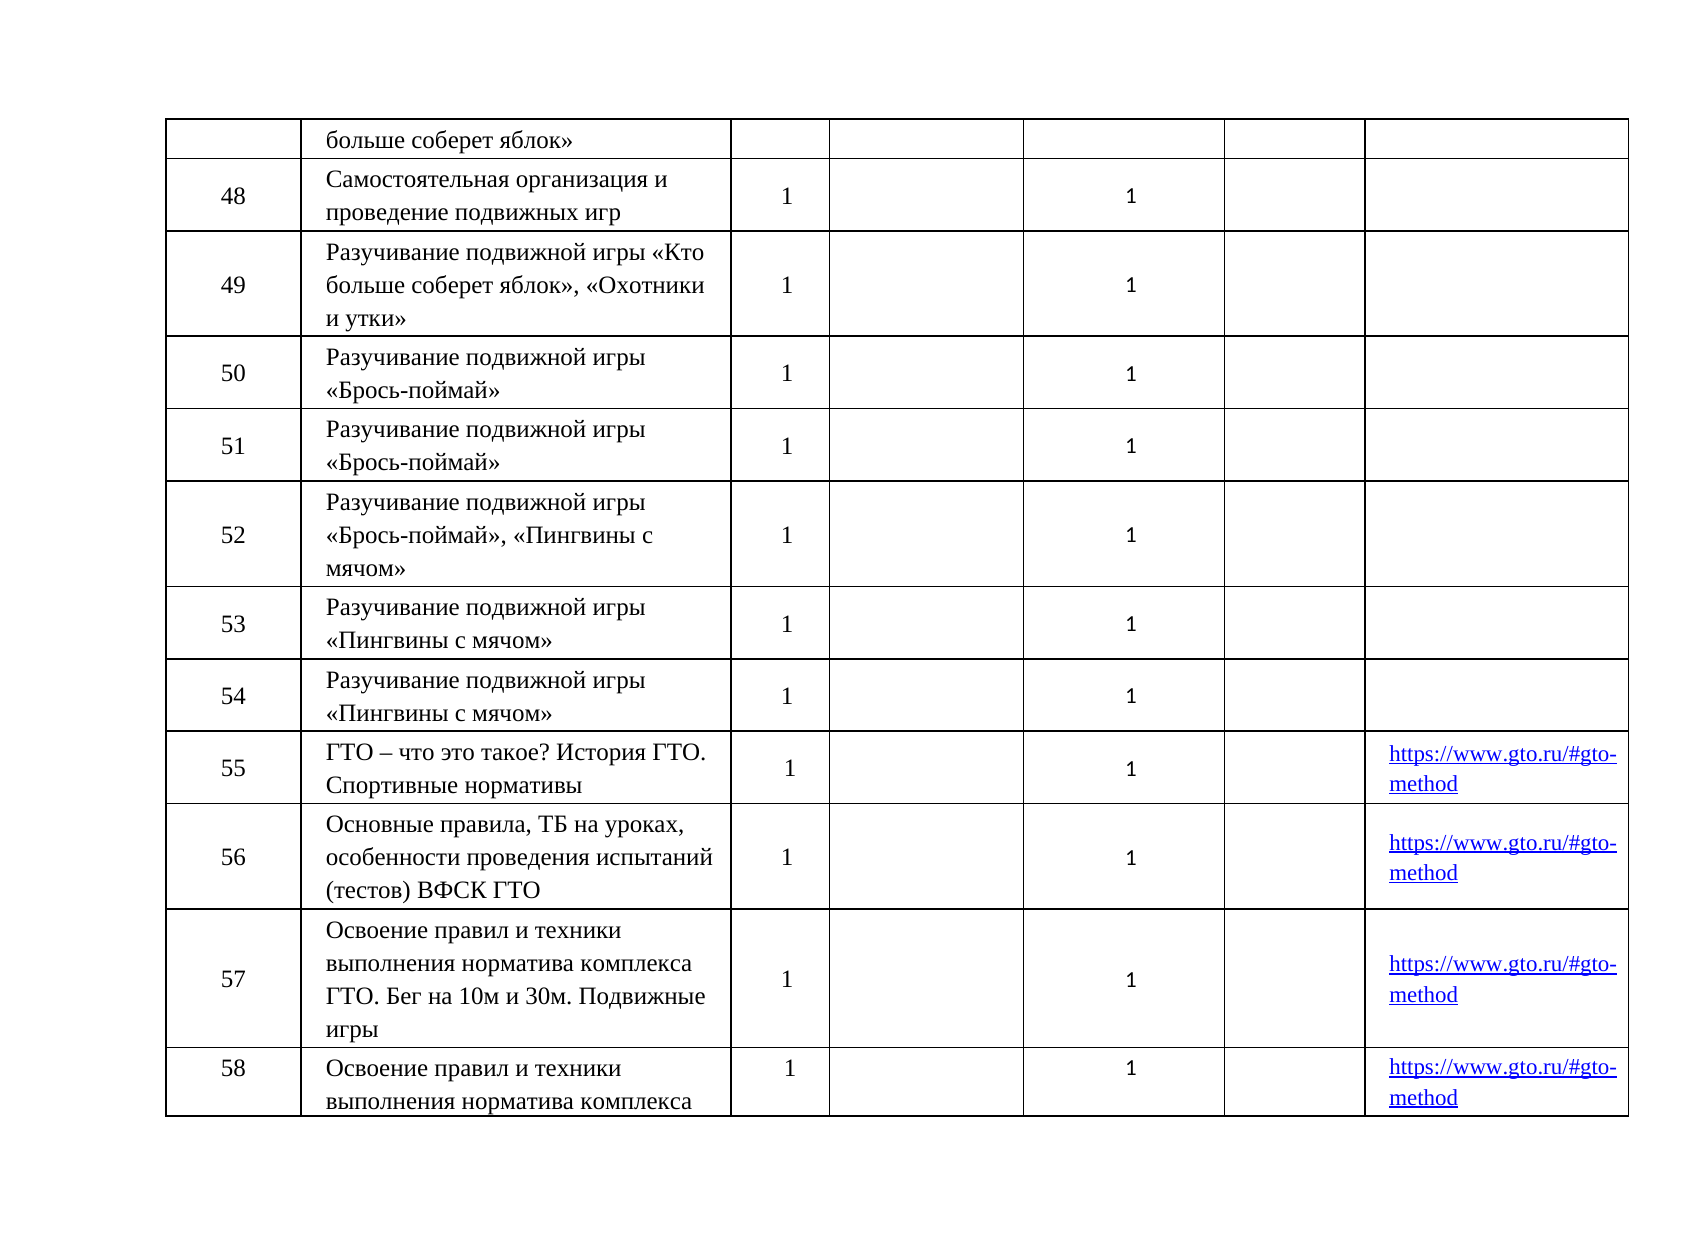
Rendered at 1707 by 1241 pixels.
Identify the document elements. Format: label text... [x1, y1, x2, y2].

table_cell [1366, 587, 1628, 658]
table_cell [830, 482, 1023, 586]
table_cell 1 [1024, 587, 1224, 658]
table_cell 51 [167, 409, 300, 480]
table_cell Основные правила, ТБ на уроках, особенности проведения испытаний (тестов) ВФСК ГТО [302, 804, 730, 908]
table_cell 53 [167, 587, 300, 658]
table_cell [830, 120, 1023, 157]
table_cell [302, 1048, 730, 1115]
table_cell [830, 232, 1023, 335]
table_cell 52 [167, 482, 300, 586]
table_cell 1 [1024, 482, 1224, 586]
table_cell 1 [732, 804, 829, 908]
table_cell [1225, 1048, 1364, 1115]
table_cell Разучивание подвижной игры «Брось-поймай» [302, 337, 730, 408]
table_cell [830, 409, 1023, 480]
table_cell Разучивание подвижной игры «Брось-поймай» [302, 409, 730, 480]
table_cell [1225, 804, 1364, 908]
table_cell 1 [732, 159, 829, 230]
table_cell [830, 910, 1023, 1047]
table_cell 1 [732, 232, 829, 335]
table_cell Разучивание подвижной игры «Брось-поймай», «Пингвины с мячом» [302, 482, 730, 586]
table_cell 56 [167, 804, 300, 908]
table_cell 1 [1024, 804, 1224, 908]
table_cell [1366, 120, 1628, 157]
table_cell [830, 660, 1023, 730]
table_cell [1225, 910, 1364, 1047]
table_cell 1 [732, 1048, 829, 1115]
table_cell https://www.gto.ru/#gto-method [1366, 910, 1628, 1047]
table_cell [830, 587, 1023, 658]
table_cell [1225, 732, 1364, 803]
table_cell 1 [1024, 1048, 1224, 1115]
table_cell [1366, 337, 1628, 408]
table_cell [830, 1048, 1023, 1115]
table_cell [1225, 159, 1364, 230]
table_cell 1 [1024, 732, 1224, 803]
table_cell [1225, 587, 1364, 658]
table_cell [1366, 482, 1628, 586]
table_cell 54 [167, 660, 300, 730]
table_cell 1 [732, 482, 829, 586]
table_cell [1366, 232, 1628, 335]
table_cell 1 [1024, 337, 1224, 408]
table_cell 49 [167, 232, 300, 335]
table_cell [1225, 409, 1364, 480]
table_cell [1225, 660, 1364, 730]
table_cell 55 [167, 732, 300, 803]
table_cell 58 [167, 1048, 300, 1115]
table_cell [1366, 1048, 1628, 1115]
table_cell 47 [167, 120, 300, 157]
table_cell 50 [167, 337, 300, 408]
table_cell 57 [167, 910, 300, 1047]
table_cell Разучивание подвижной игры «Пингвины с мячом» [302, 587, 730, 658]
table_cell [1225, 337, 1364, 408]
table_cell [1225, 120, 1364, 157]
table_cell [830, 732, 1023, 803]
table_cell [830, 337, 1023, 408]
table_cell https://www.gto.ru/#gto-method [1366, 732, 1628, 803]
table_cell [830, 804, 1023, 908]
table_cell 1 [732, 660, 829, 730]
table_cell Разучивание подвижной игры «Кто больше соберет яблок», «Охотники и утки» [302, 232, 730, 335]
table_cell 1 [732, 409, 829, 480]
table_cell 1 [732, 337, 829, 408]
table_cell Освоение правил и техники выполнения норматива комплекса ГТО. Бег на 10м и 30м. Подвижные игры [302, 910, 730, 1047]
table_cell 1 [732, 587, 829, 658]
table_cell [1366, 409, 1628, 480]
table_cell [1366, 660, 1628, 730]
table_cell 1 [1024, 910, 1224, 1047]
table_cell 1 [1024, 409, 1224, 480]
table_cell [1225, 232, 1364, 335]
table_cell Самостоятельная организация и проведение подвижных игр [302, 159, 730, 230]
table_cell 1 [1024, 159, 1224, 230]
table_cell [302, 120, 730, 157]
table_cell [1366, 159, 1628, 230]
table_cell [830, 159, 1023, 230]
table_cell 48 [167, 159, 300, 230]
table_cell 1 [732, 732, 829, 803]
table_cell 1 [732, 120, 829, 157]
table_cell 1 [1024, 120, 1224, 157]
table_cell ГТО – что это такое? История ГТО. Спортивные нормативы [302, 732, 730, 803]
table_cell Разучивание подвижной игры «Пингвины с мячом» [302, 660, 730, 730]
table_cell 1 [1024, 232, 1224, 335]
table_cell 1 [732, 910, 829, 1047]
table_cell https://www.gto.ru/#gto-method [1366, 804, 1628, 908]
table_cell 1 [1024, 660, 1224, 730]
table_cell [1225, 482, 1364, 586]
